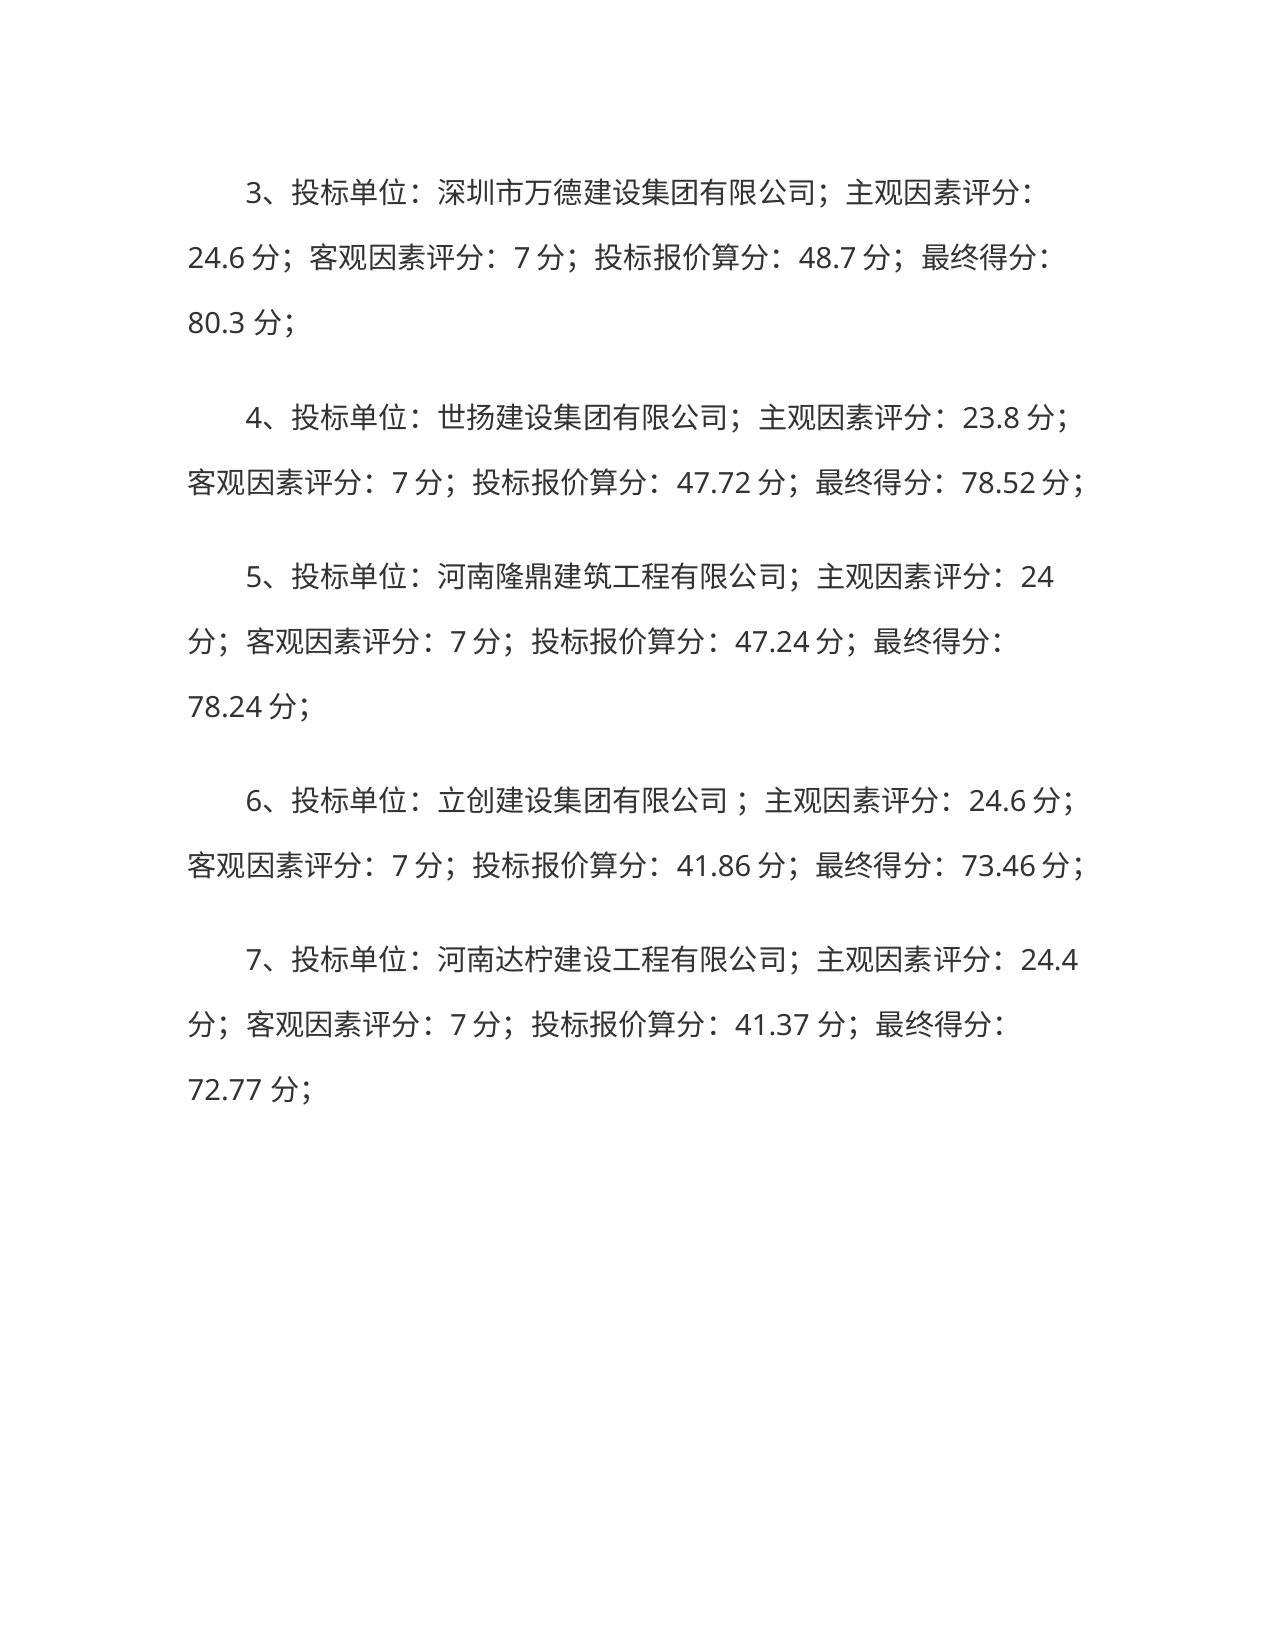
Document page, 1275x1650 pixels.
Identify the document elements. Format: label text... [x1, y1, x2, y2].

text 3、投标单位：深圳市万德建设集团有限公司；主观因素评分：24.6分；客观因素评分：7分；投标报价算分：48.7分；最终得分：80.3 分； [187, 159, 1087, 354]
text 4、投标单位：世扬建设集团有限公司；主观因素评分：23.8分；客观因素评分：7分；投标报价算分：47.72分；最终得分：78.52分； [187, 383, 1087, 513]
text 7、投标单位：河南达柠建设工程有限公司；主观因素评分：24.4分；客观因素评分：7分；投标报价算分：41.37 分；最终得分：72.77 分； [187, 925, 1087, 1120]
text 5、投标单位：河南隆鼎建筑工程有限公司；主观因素评分：24分；客观因素评分：7分；投标报价算分：47.24分；最终得分：78.24分； [187, 542, 1087, 737]
text 6、投标单位：立创建设集团有限公司 ；主观因素评分：24.6分；客观因素评分：7分；投标报价算分：41.86分；最终得分：73.46分； [187, 766, 1087, 896]
